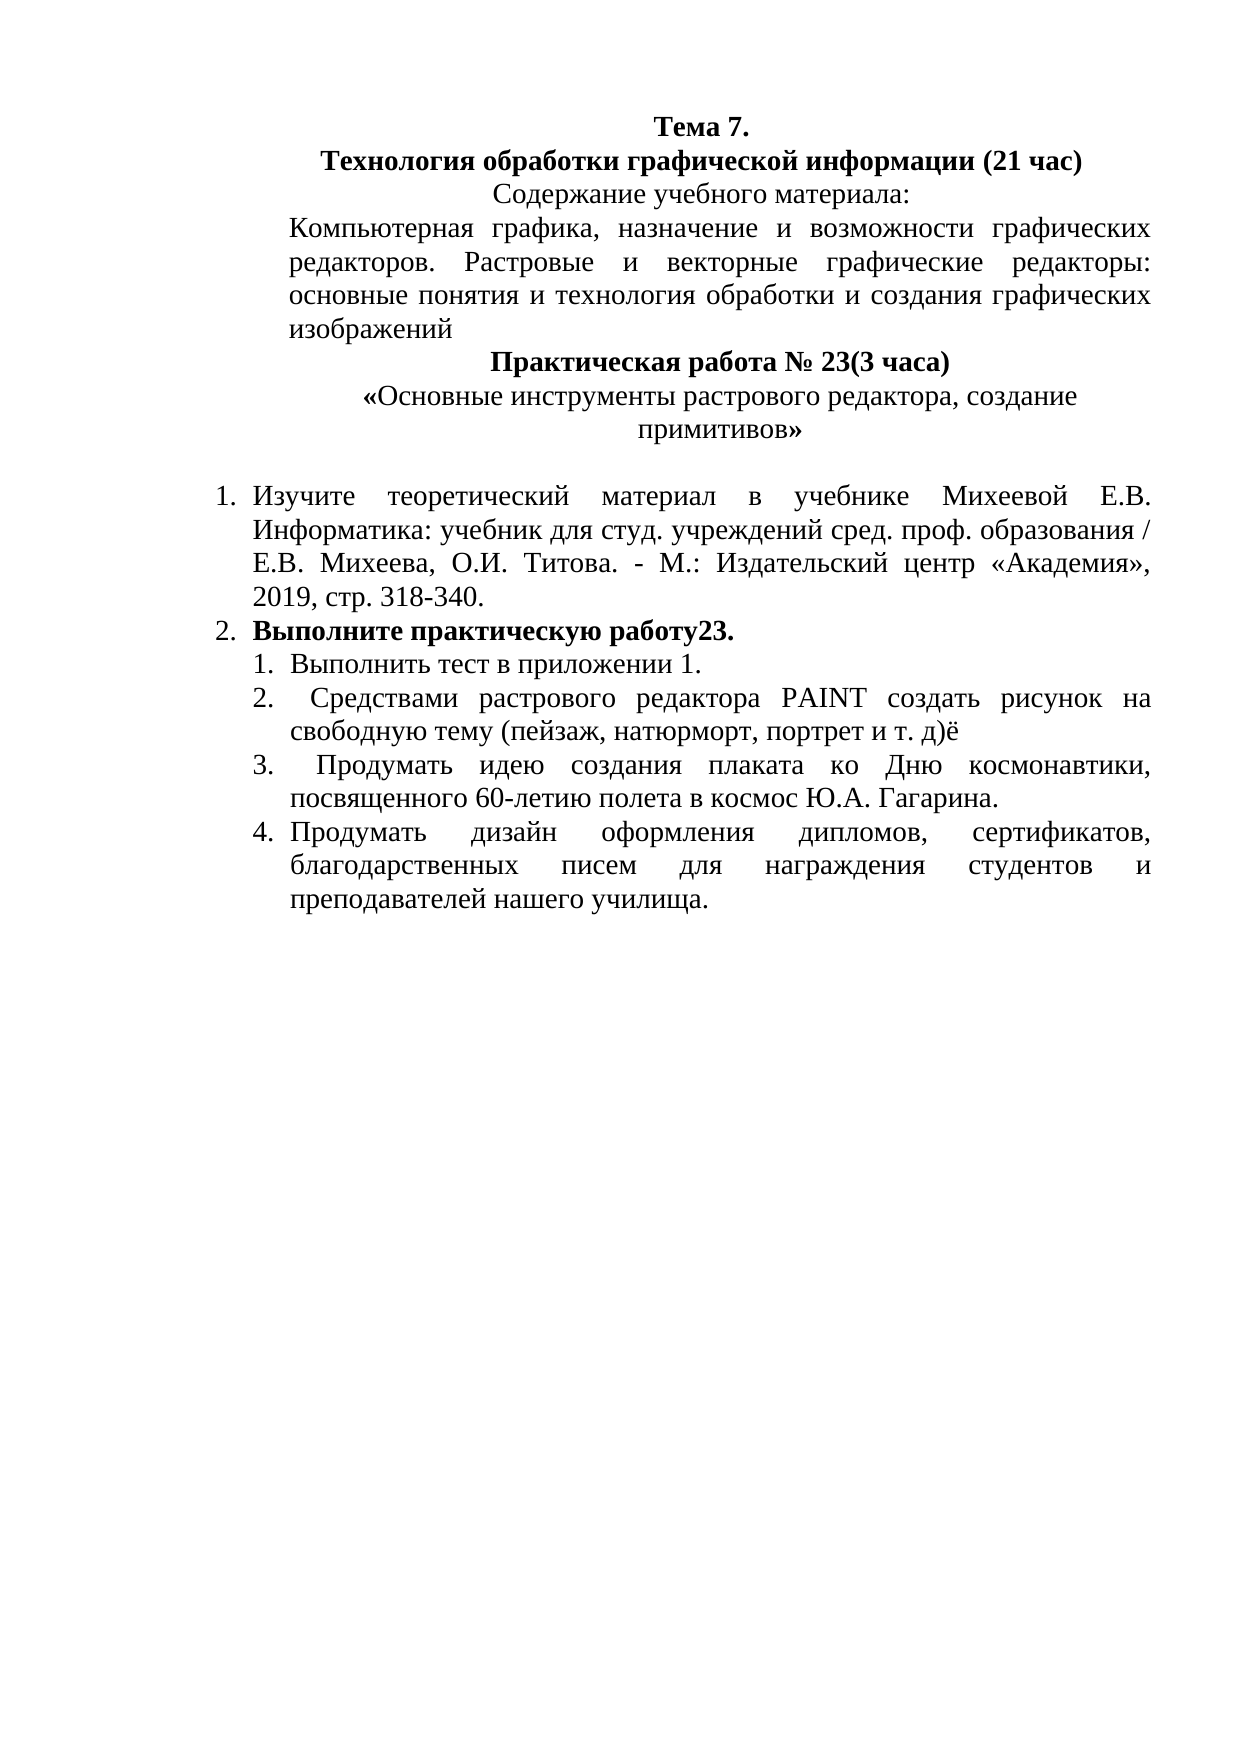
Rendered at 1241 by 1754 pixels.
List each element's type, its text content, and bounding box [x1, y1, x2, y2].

list Выполнить тест в приложении 1. [252, 646, 1152, 680]
list Продумать дизайн оформления дипломов, сертификатов, благодарственных писем для награждения студентов и преподавателей нашего училища. [252, 814, 1152, 914]
list Изучите теоретический материал в учебнике Михеевой Е.В. Информатика: учебник для студ. учреждений сред. проф. образования / Е.В. Михеева, О.И. Титова. - М.: Издательский центр «Академия», 2019, стр. 318-340. [215, 478, 1152, 613]
list Продумать идею создания плаката ко Дню космонавтики, посвященного 60-летию полета в космос Ю.А. Гагарина. [252, 747, 1152, 814]
list Средствами растрового редактора PAINT создать рисунок на свободную тему (пейзаж, натюрморт, портрет и т. д)ё [252, 680, 1152, 747]
text Тема 7. [177, 109, 1152, 143]
text Содержание учебного материала: [177, 177, 1152, 210]
text Технология обработки графической информации (21 час) [177, 143, 1152, 177]
list Выполните практическую работу23. [215, 613, 1152, 646]
list Компьютерная графика, назначение и возможности графических редакторов. Растровые и векторные графические редакторы: основные понятия и технология обработки и создания графических изображений [288, 210, 1152, 344]
list «Основные инструменты растрового редактора, создание примитивов» [288, 378, 1152, 445]
list Практическая работа № 23(3 часа) [288, 344, 1152, 378]
